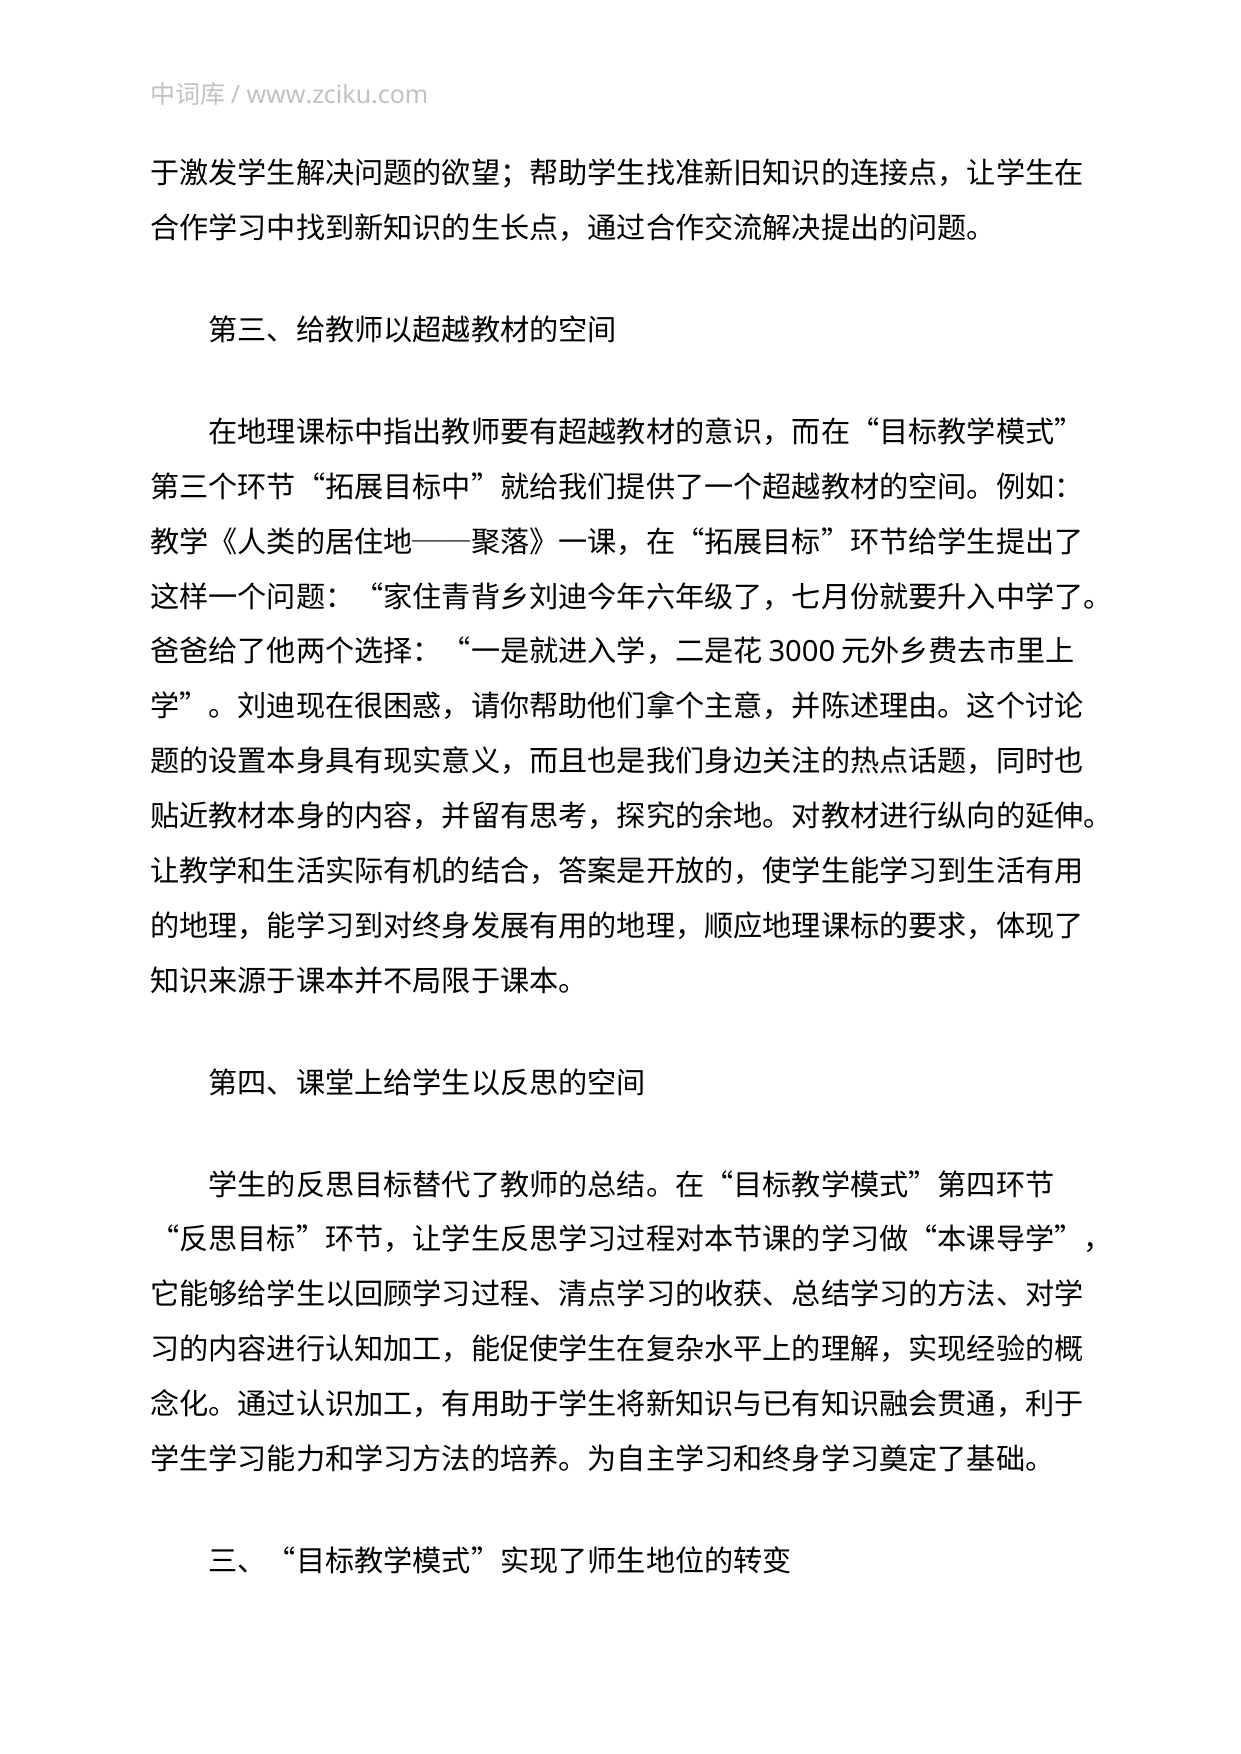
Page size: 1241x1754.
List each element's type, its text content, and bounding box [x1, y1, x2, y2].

text 第四、课堂上给学生以反思的空间 [150, 1059, 1090, 1102]
text 三、“目标教学模式”实现了师生地位的转变 [150, 1537, 1090, 1579]
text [150, 150, 1090, 247]
text 学生的反思目标替代了教师的总结。在“目标教学模式”第四环节“反思目标”环节，让学生反思学习过程对本节课的学习做“本课导学”，它能够给学生以回顾学习过程、清点学习的收获、总结学习的方法、对学习的内容进行认知加工，能促使学生在复杂水平上的理解，实现经验的概念化。通过认识加工，有用助于学生将新知识与已有知识融会贯通，利于学生学习能力和学习方法的培养。为自主学习和终身学习奠定了基础。 [150, 1161, 1090, 1478]
text 第三、给教师以超越教材的空间 [150, 307, 1090, 349]
text 在地理课标中指出教师要有超越教材的意识，而在“目标教学模式”第三个环节“拓展目标中”就给我们提供了一个超越教材的空间。例如：教学《人类的居住地──聚落》一课，在“拓展目标”环节给学生提出了这样一个问题：“家住青背乡刘迪今年六年级了，七月份就要升入中学了。爸爸给了他两个选择：“一是就进入学，二是花3000元外乡费去市里上学”。刘迪现在很困惑，请你帮助他们拿个主意，并陈述理由。这个讨论题的设置本身具有现实意义，而且也是我们身边关注的热点话题，同时也贴近教材本身的内容，并留有思考，探究的余地。对教材进行纵向的延伸。让教学和生活实际有机的结合，答案是开放的，使学生能学习到生活有用的地理，能学习到对终身发展有用的地理，顺应地理课标的要求，体现了知识来源于课本并不局限于课本。 [150, 408, 1090, 1000]
